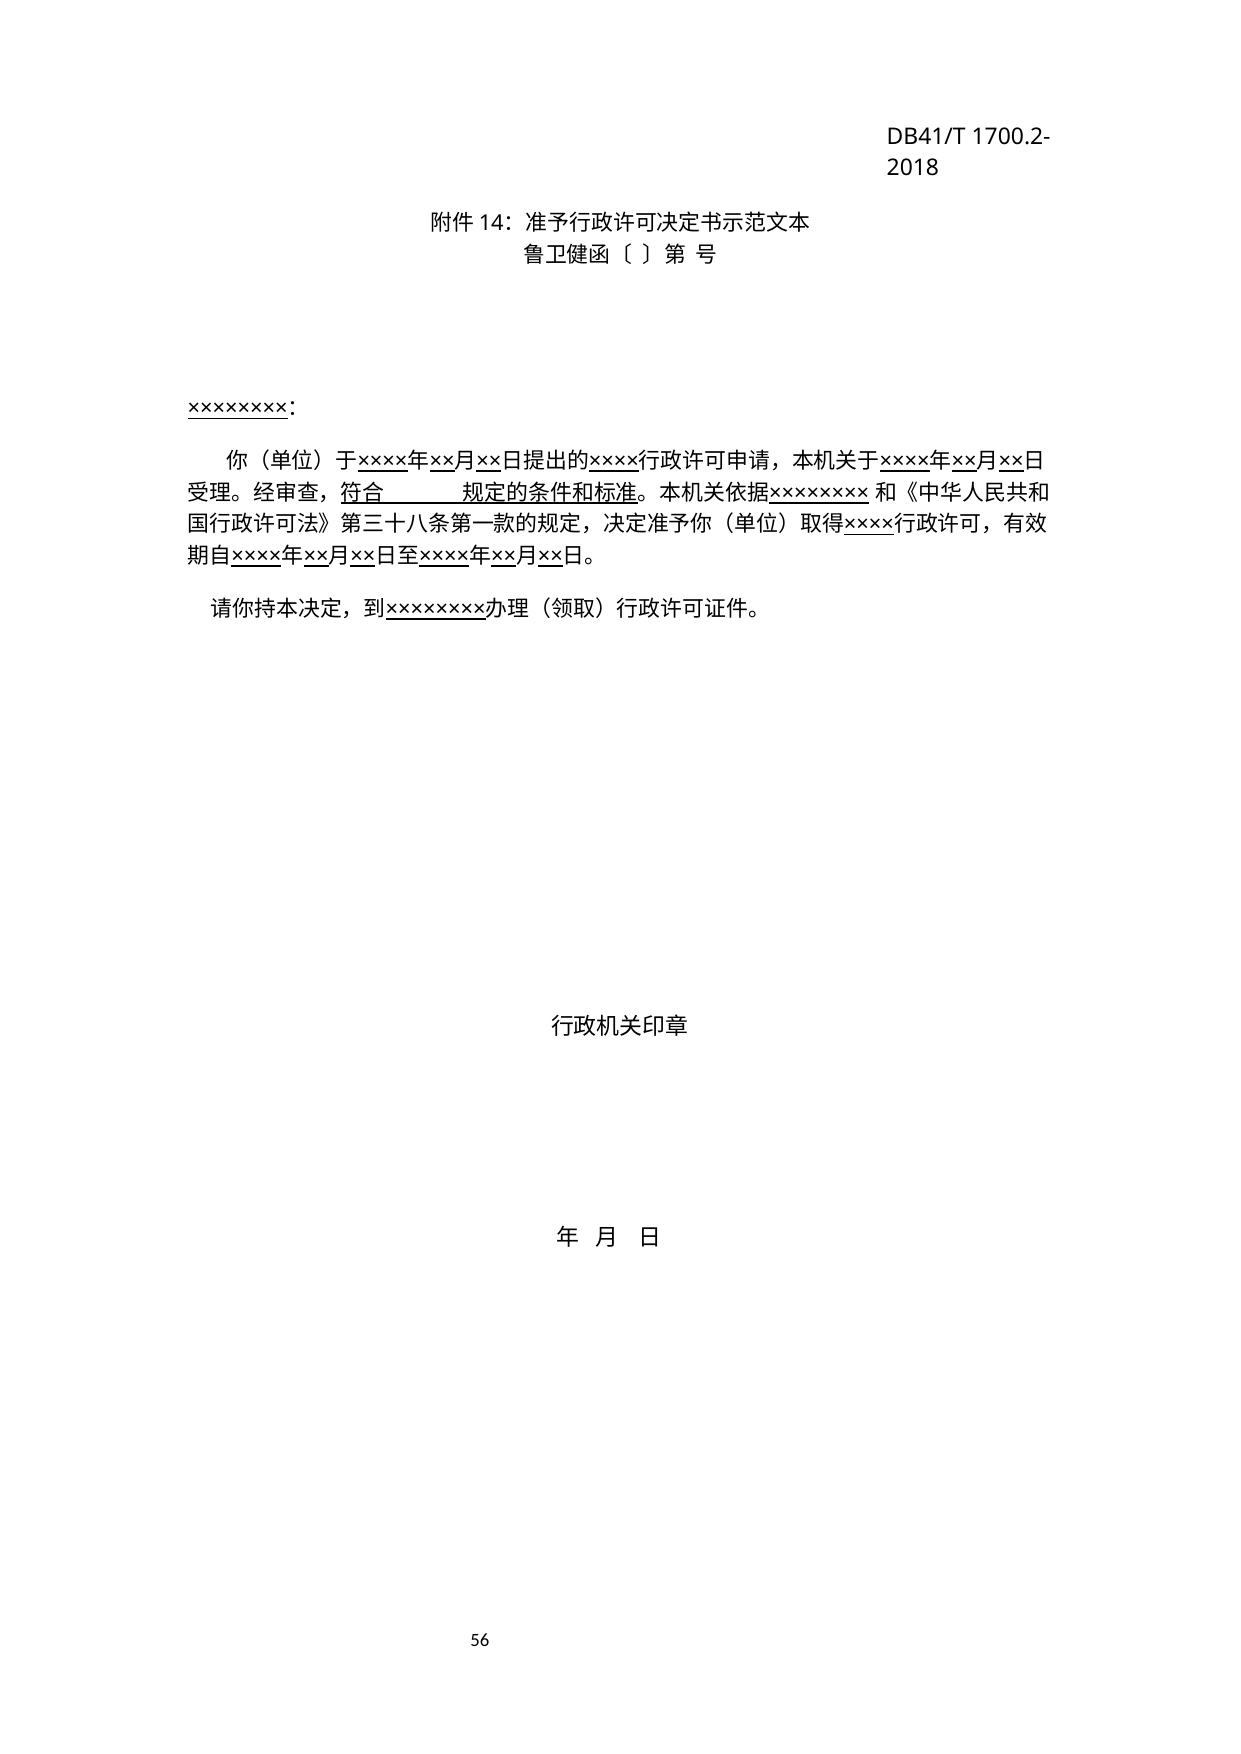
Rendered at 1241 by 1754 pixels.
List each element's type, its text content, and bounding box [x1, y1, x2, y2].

text 请你持本决定，到××××××××办理（领取）行政许可证件。 [187, 591, 1053, 623]
text ××××××××： [187, 390, 1053, 422]
text 行政机关印章 [187, 1008, 1053, 1041]
text 附件14：准予行政许可决定书示范文本 鲁卫健函〔 〕第 号 [187, 205, 1053, 268]
text 年 月 日 [187, 1218, 1053, 1252]
text 你（单位）于××××年××月××日提出的××××行政许可申请，本机关于××××年××月××日受理。经审查，符合 规定的条件和标准。本机关依据×××××××× 和《中华人民共和国行政许可法》第三十八条第一款的规定，决定准予你（单位）取得××××行政许可，有效期自××××年××月××日至××××年××月××日。 [187, 443, 1053, 570]
